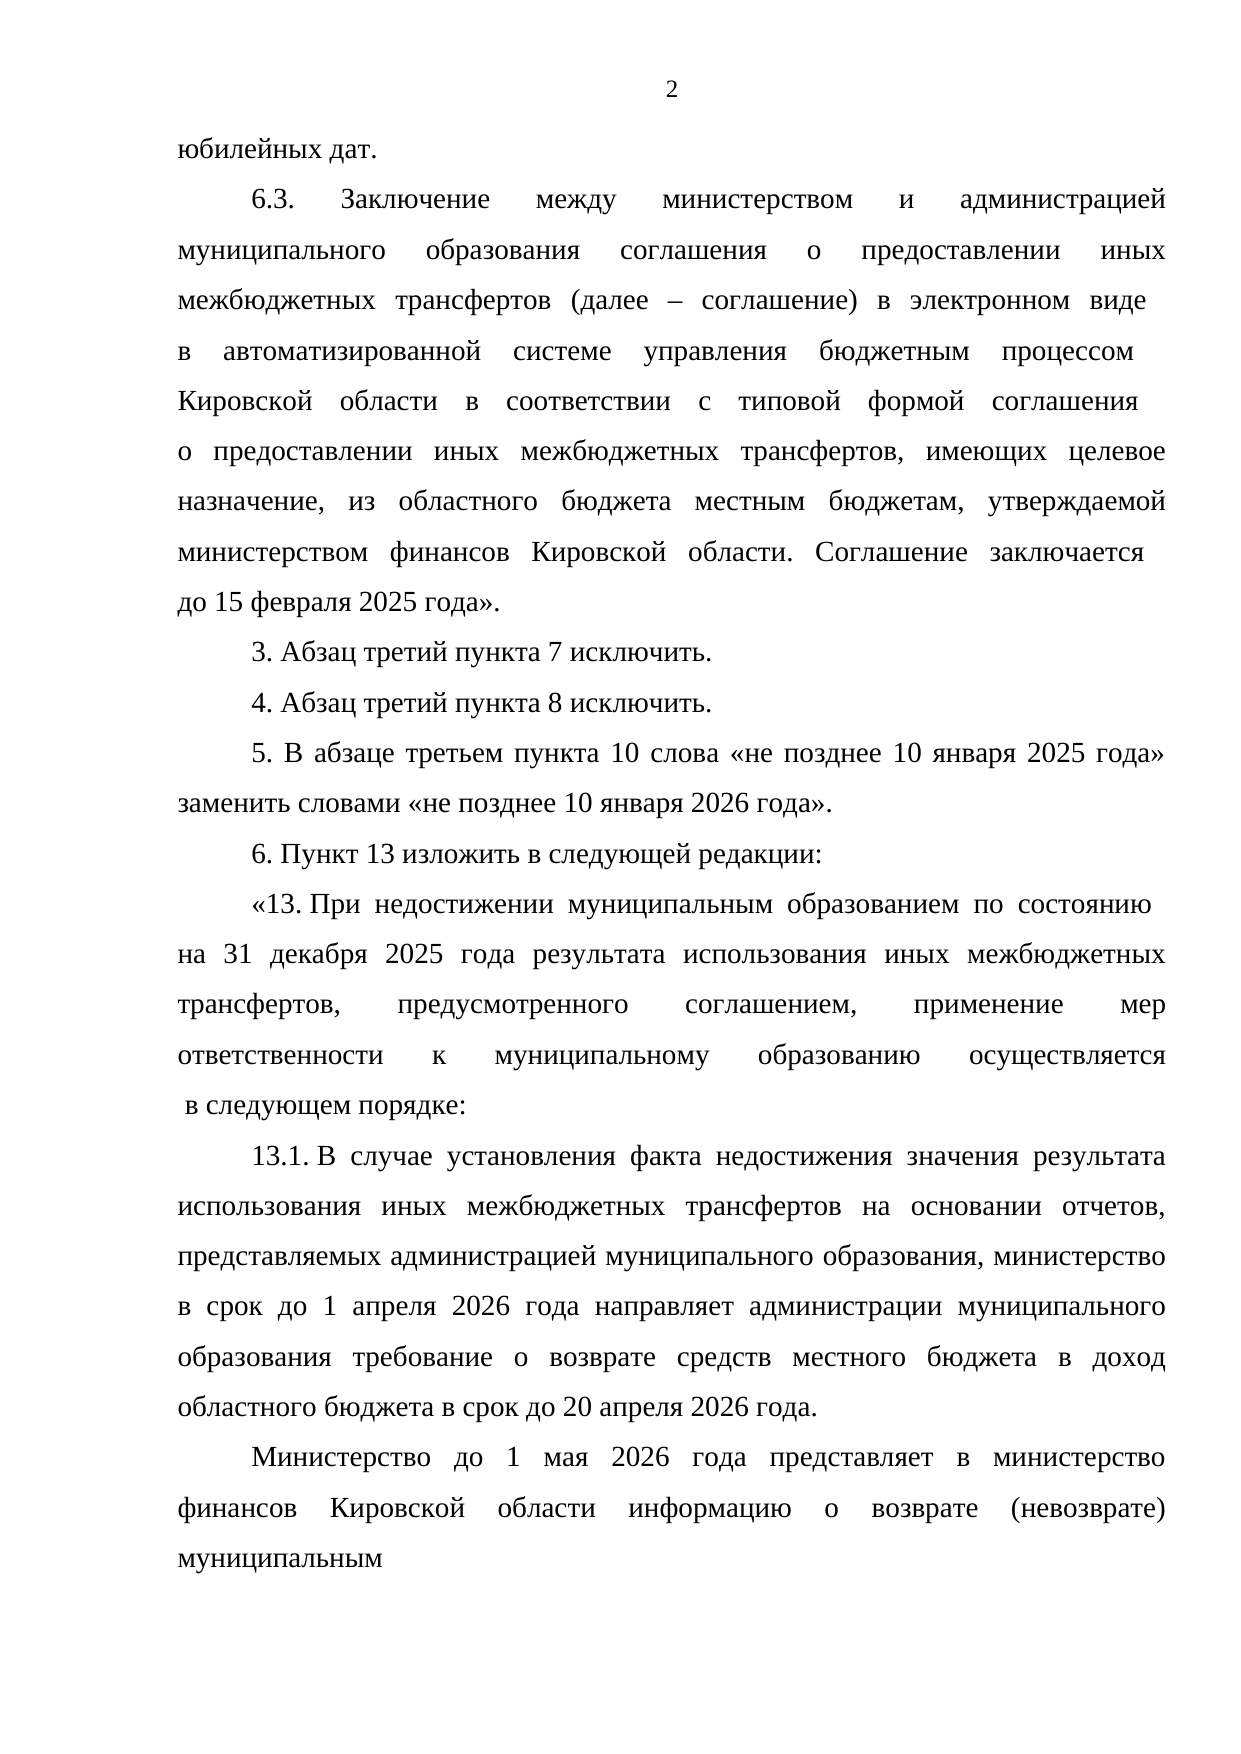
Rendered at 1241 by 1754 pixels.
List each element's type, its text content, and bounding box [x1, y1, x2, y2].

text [177, 131, 1167, 165]
text 13.1. В случае установления факта недостижения значения результата использования иных межбюджетных трансфертов на основании отчетов, представляемых администрацией муниципального образования, министерство в срок до 1 апреля 2026 года направляет администрации муниципального образования требование о возврате средств местного бюджета в доход областного бюджета в срок до 20 апреля 2026 года. [177, 1138, 1167, 1423]
text 3. Абзац третий пункта 7 исключить. [177, 634, 1167, 668]
text 4. Абзац третий пункта 8 исключить. [177, 685, 1167, 718]
text 5. В абзаце третьем пункта 10 слова «не позднее 10 января 2025 года» заменить словами «не позднее 10 января 2026 года». [177, 735, 1167, 819]
text 6.3. Заключение между министерством и администрацией муниципального образования соглашения о предоставлении иных межбюджетных трансфертов (далее – соглашение) в электронном виде в автоматизированной системе управления бюджетным процессом Кировской области в соответствии с типовой формой соглашения о предоставлении иных межбюджетных трансфертов, имеющих целевое назначение, из областного бюджета местным бюджетам, утверждаемой министерством финансов Кировской области. Соглашение заключается до 15 февраля 2025 года». [177, 182, 1167, 618]
text «13. При недостижении муниципальным образованием по состоянию на 31 декабря 2025 года результата использования иных межбюджетных трансфертов, предусмотренного соглашением, применение мер ответственности к муниципальному образованию осуществляется в следующем порядке: [177, 886, 1167, 1121]
text 6. Пункт 13 изложить в следующей редакции: [177, 836, 1167, 869]
text Министерство до 1 мая 2026 года представляет в министерство финансов Кировской области информацию о возврате (невозврате) муниципальным [177, 1439, 1167, 1617]
